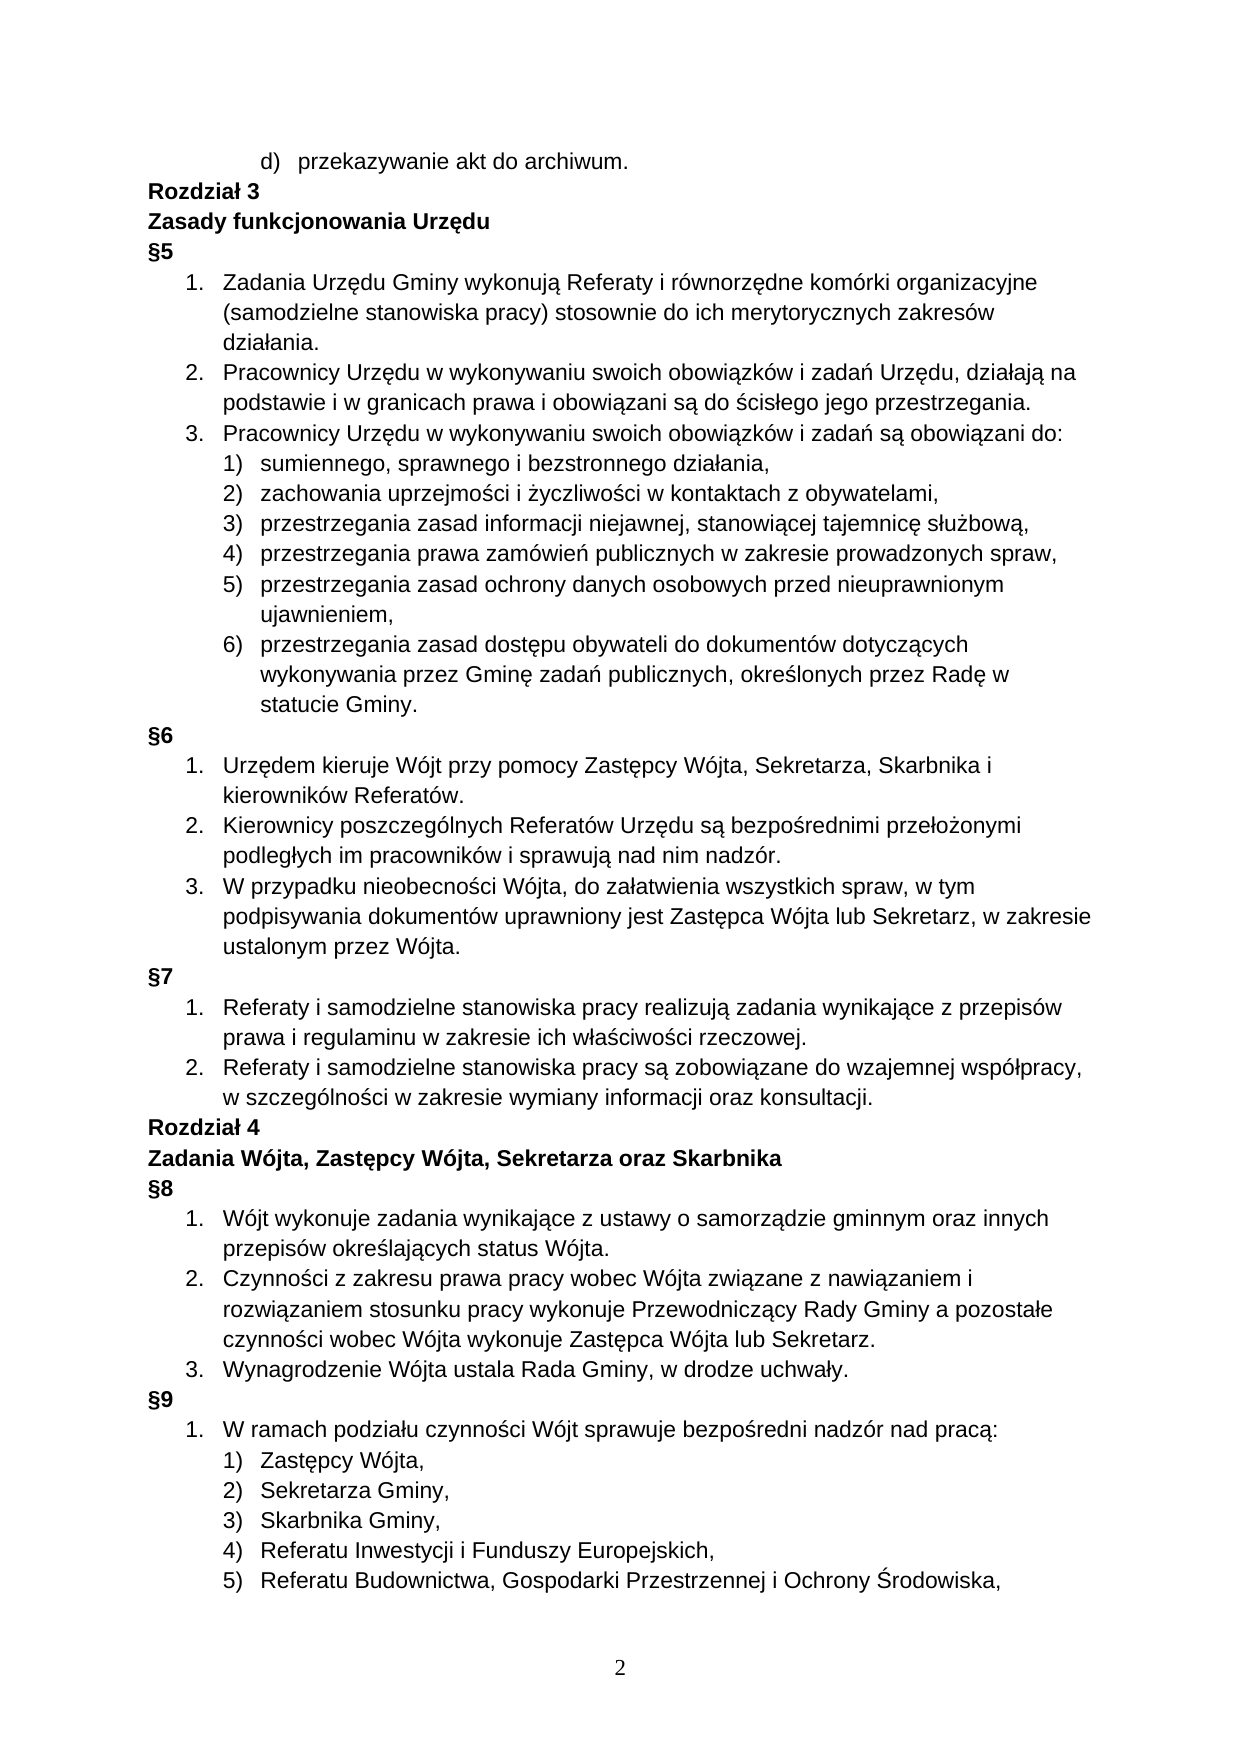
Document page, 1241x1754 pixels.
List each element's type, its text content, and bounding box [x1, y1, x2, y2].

text Rozdział 4 [148, 1114, 1093, 1141]
list Zastępcy Wójta, [223, 1447, 1093, 1473]
list zachowania uprzejmości i życzliwości w kontaktach z obywatelami, [223, 480, 1093, 506]
list Kierownicy poszczególnych Referatów Urzędu są bezpośrednimi przełożonymi podległych im pracowników i sprawują nad nim nadzór. [185, 812, 1093, 869]
text Zadania Wójta, Zastępcy Wójta, Sekretarza oraz Skarbnika [148, 1144, 1093, 1171]
list przestrzegania prawa zamówień publicznych w zakresie prowadzonych spraw, [223, 540, 1093, 567]
list sumiennego, sprawnego i bezstronnego działania, [223, 450, 1093, 476]
text §5 [148, 238, 1093, 264]
list Pracownicy Urzędu w wykonywaniu swoich obowiązków i zadań Urzędu, działają na podstawie i w granicach prawa i obowiązani są do ścisłego jego przestrzegania. [185, 359, 1093, 416]
list Wójt wykonuje zadania wynikające z ustawy o samorządzie gminnym oraz innych przepisów określających status Wójta. [185, 1205, 1093, 1261]
list Referatu Budownictwa, Gospodarki Przestrzennej i Ochrony Środowiska, [223, 1567, 1093, 1594]
list Referaty i samodzielne stanowiska pracy są zobowiązane do wzajemnej współpracy, w szczególności w zakresie wymiany informacji oraz konsultacji. [185, 1054, 1093, 1110]
text Rozdział 3 [148, 178, 1093, 204]
list Wynagrodzenie Wójta ustala Rada Gminy, w drodze uchwały. [185, 1356, 1093, 1382]
list W przypadku nieobecności Wójta, do załatwienia wszystkich spraw, w tym podpisywania dokumentów uprawniony jest Zastępca Wójta lub Sekretarz, w zakresie ustalonym przez Wójta. [185, 873, 1093, 959]
list Sekretarza Gminy, [223, 1477, 1093, 1503]
text §9 [148, 1386, 1093, 1412]
list przestrzegania zasad dostępu obywateli do dokumentów dotyczących wykonywania przez Gminę zadań publicznych, określonych przez Radę w statucie Gminy. [223, 631, 1093, 718]
list przestrzegania zasad informacji niejawnej, stanowiącej tajemnicę służbową, [223, 510, 1093, 536]
list przekazywanie akt do archiwum. [260, 148, 1093, 174]
list Pracownicy Urzędu w wykonywaniu swoich obowiązków i zadań są obowiązani do: [185, 419, 1093, 446]
list Referaty i samodzielne stanowiska pracy realizują zadania wynikające z przepisów prawa i regulaminu w zakresie ich właściwości rzeczowej. [185, 993, 1093, 1050]
text §8 [148, 1175, 1093, 1201]
list Czynności z zakresu prawa pracy wobec Wójta związane z nawiązaniem i rozwiązaniem stosunku pracy wykonuje Przewodniczący Rady Gminy a pozostałe czynności wobec Wójta wykonuje Zastępca Wójta lub Sekretarz. [185, 1265, 1093, 1352]
list Zadania Urzędu Gminy wykonują Referaty i równorzędne komórki organizacyjne (samodzielne stanowiska pracy) stosownie do ich merytorycznych zakresów działania. [185, 268, 1093, 355]
list Referatu Inwestycji i Funduszy Europejskich, [223, 1537, 1093, 1563]
list przestrzegania zasad ochrony danych osobowych przed nieuprawnionym ujawnieniem, [223, 571, 1093, 627]
text §6 [148, 722, 1093, 748]
text §7 [148, 963, 1093, 989]
text Zasady funkcjonowania Urzędu [148, 208, 1093, 234]
list Urzędem kieruje Wójt przy pomocy Zastępcy Wójta, Sekretarza, Skarbnika i kierowników Referatów. [185, 752, 1093, 808]
list Skarbnika Gminy, [223, 1507, 1093, 1533]
list W ramach podziału czynności Wójt sprawuje bezpośredni nadzór nad pracą: [185, 1416, 1093, 1443]
